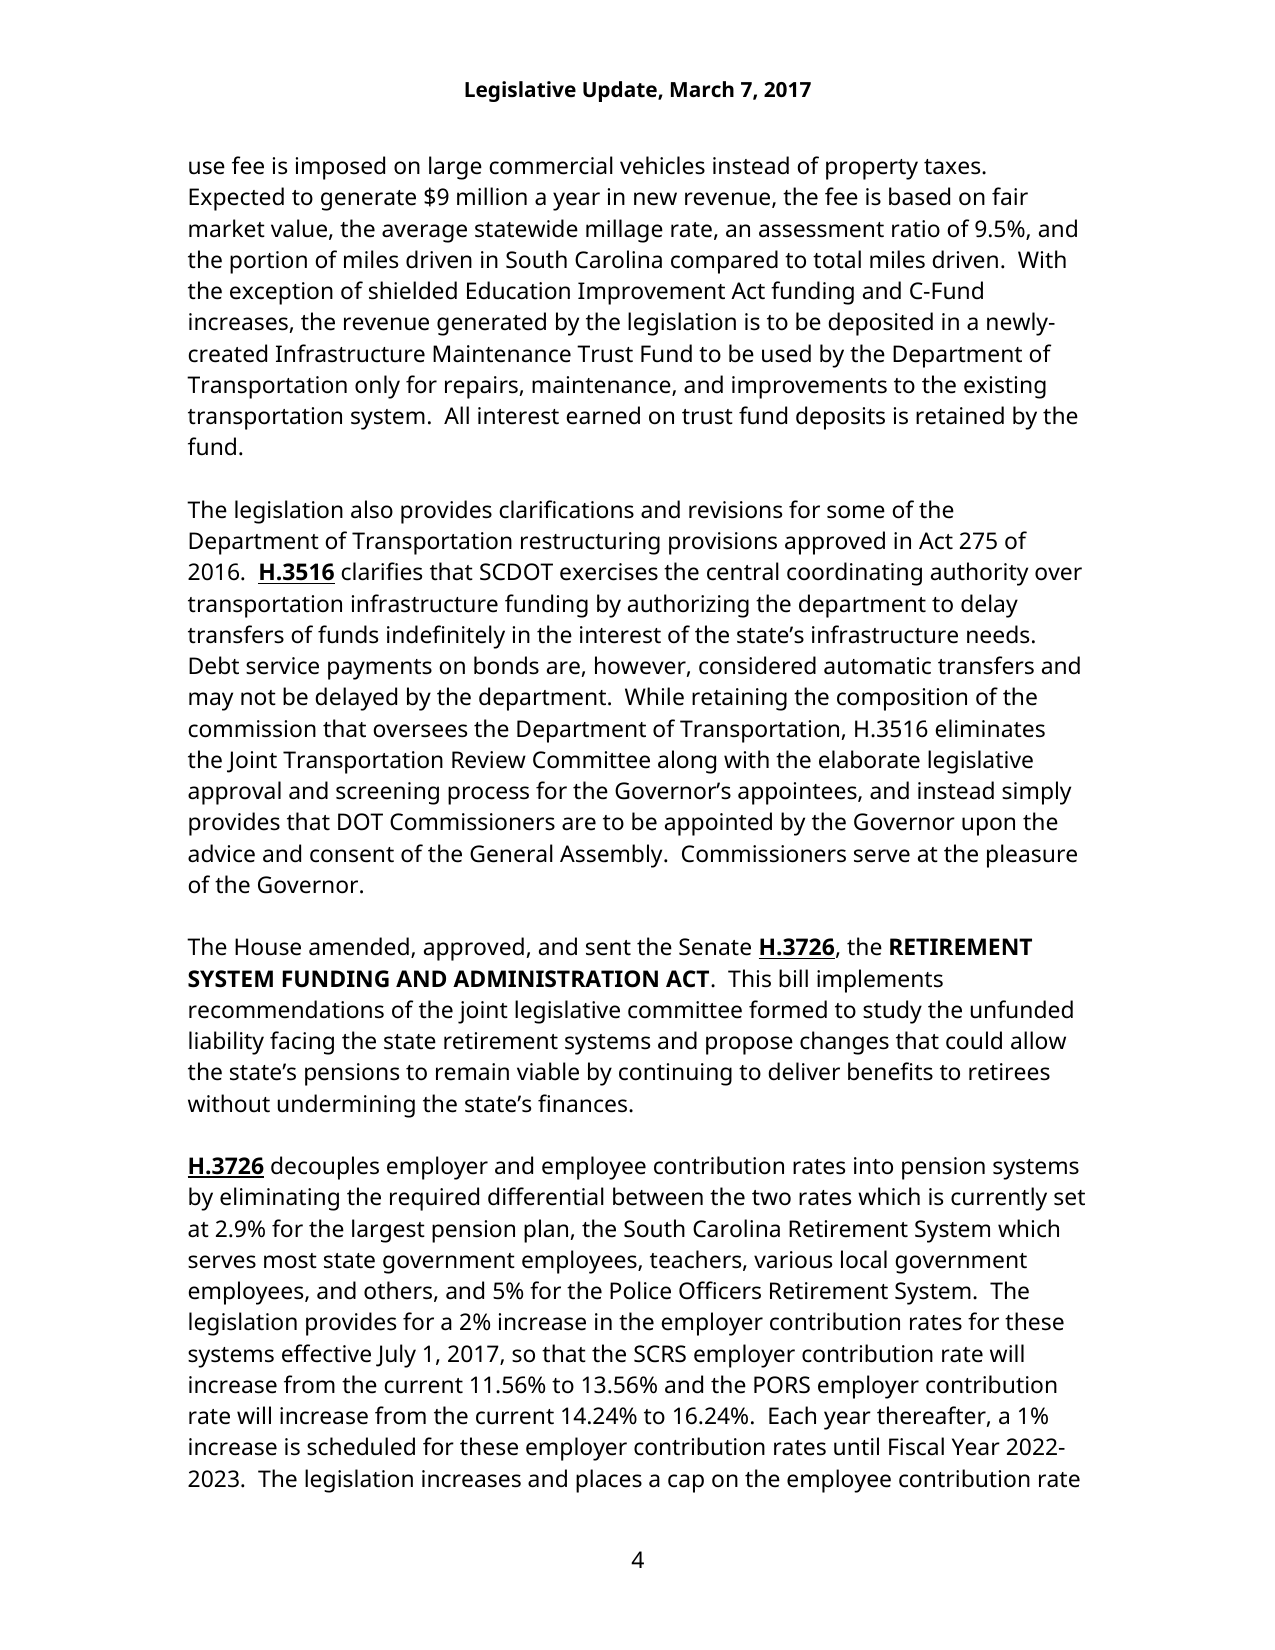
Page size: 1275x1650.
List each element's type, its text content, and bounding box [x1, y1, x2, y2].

text The House amended, approved, and sent the Senate H.3726, the RETIREMENT SYSTEM FUNDING AND ADMINISTRATION ACT. This bill implements recommendations of the joint legislative committee formed to study the unfunded liability facing the state retirement systems and propose changes that could allow the state’s pensions to remain viable by continuing to deliver benefits to retirees without undermining the state’s finances. [187, 931, 1087, 1119]
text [187, 150, 1087, 462]
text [187, 1150, 1087, 1494]
text The legislation also provides clarifications and revisions for some of the Department of Transportation restructuring provisions approved in Act 275 of 2016. H.3516 clarifies that SCDOT exercises the central coordinating authority over transportation infrastructure funding by authorizing the department to delay transfers of funds indefinitely in the interest of the state’s infrastructure needs. Debt service payments on bonds are, however, considered automatic transfers and may not be delayed by the department. While retaining the composition of the commission that oversees the Department of Transportation, H.3516 eliminates the Joint Transportation Review Committee along with the elaborate legislative approval and screening process for the Governor’s appointees, and instead simply provides that DOT Commissioners are to be appointed by the Governor upon the advice and consent of the General Assembly. Commissioners serve at the pleasure of the Governor. [187, 494, 1087, 900]
